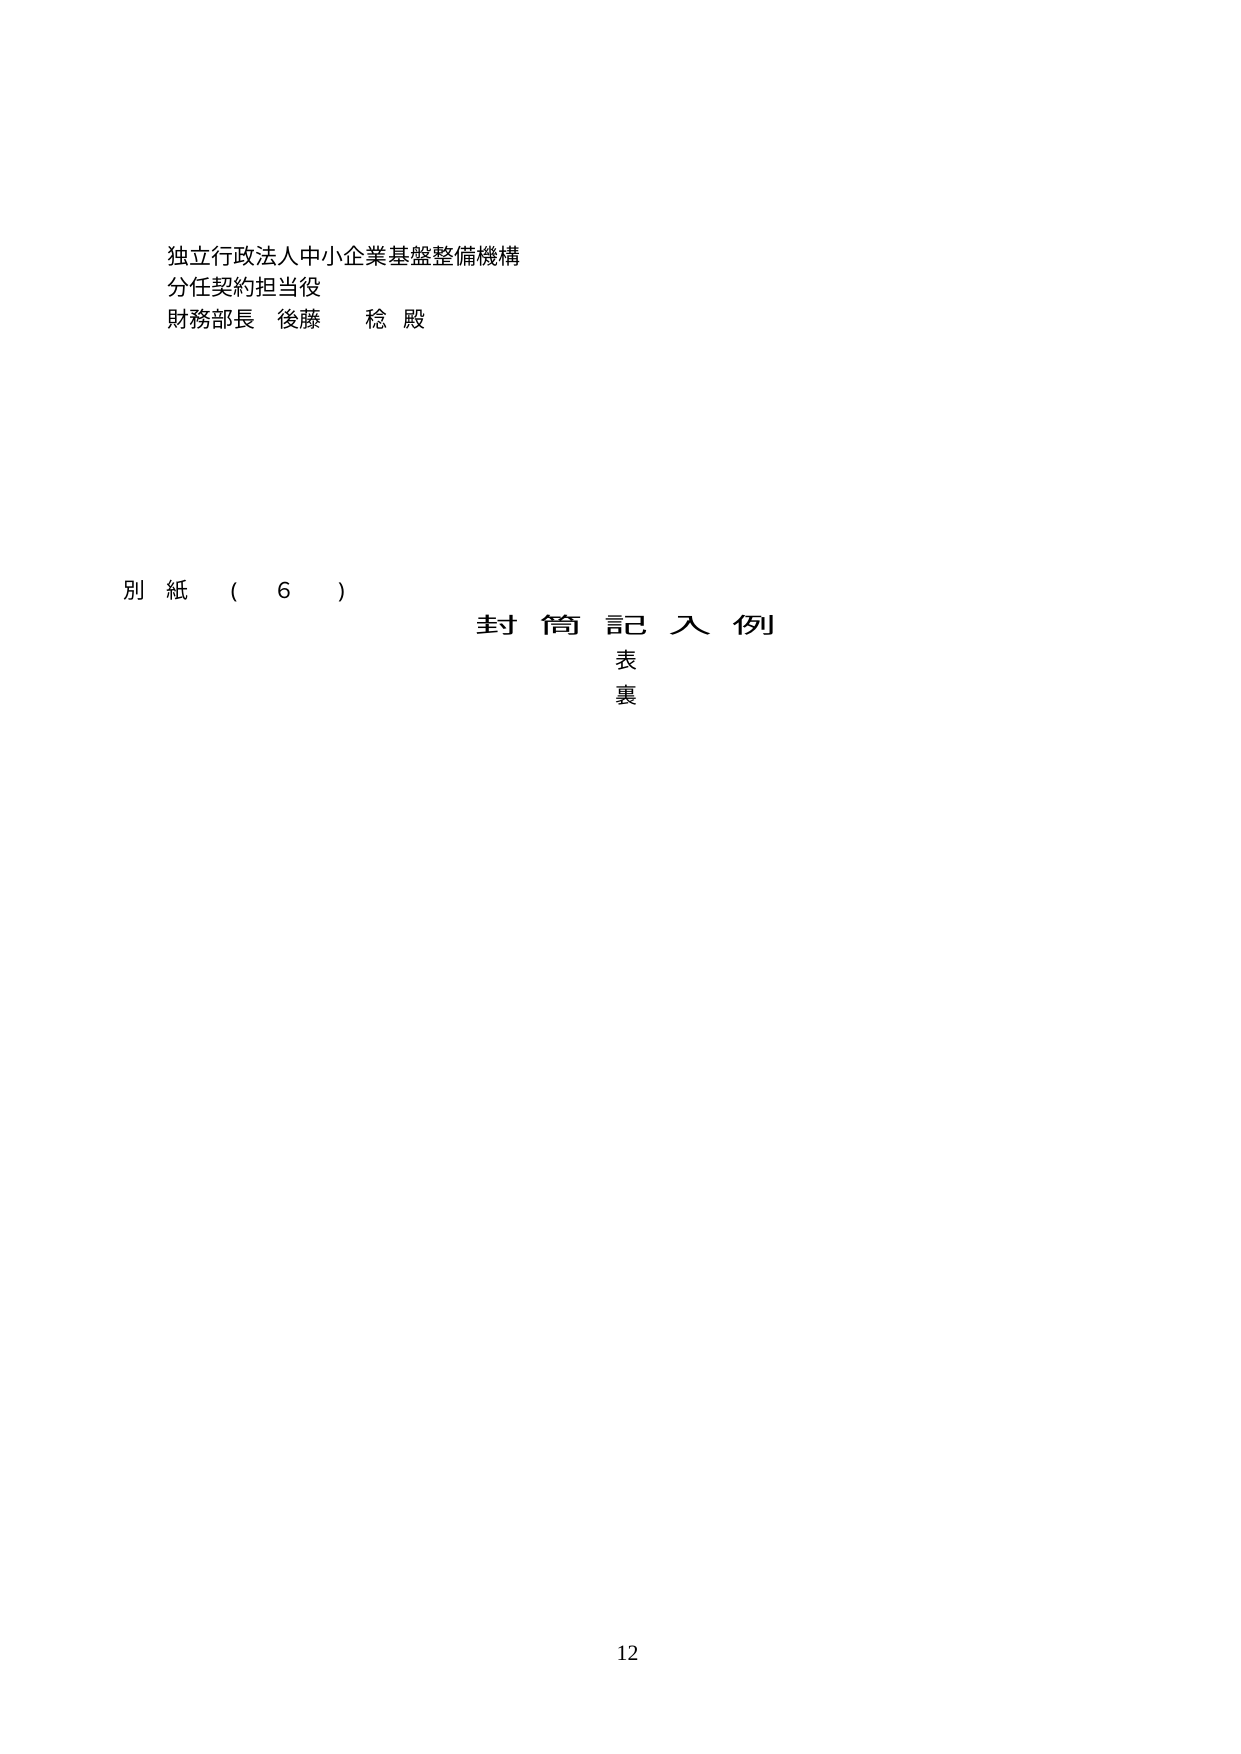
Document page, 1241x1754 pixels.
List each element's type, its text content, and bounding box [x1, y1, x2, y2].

text 別紙(６) [123, 572, 1109, 607]
text 表 裏 [213, 642, 1042, 712]
text 分任契約担当役 [123, 270, 1132, 302]
text 財務部長 後藤 稔 殿 [123, 302, 1132, 334]
text 独立行政法人中小企業基盤整備機構 [123, 239, 1132, 270]
text 封筒記入例 [213, 607, 1042, 642]
